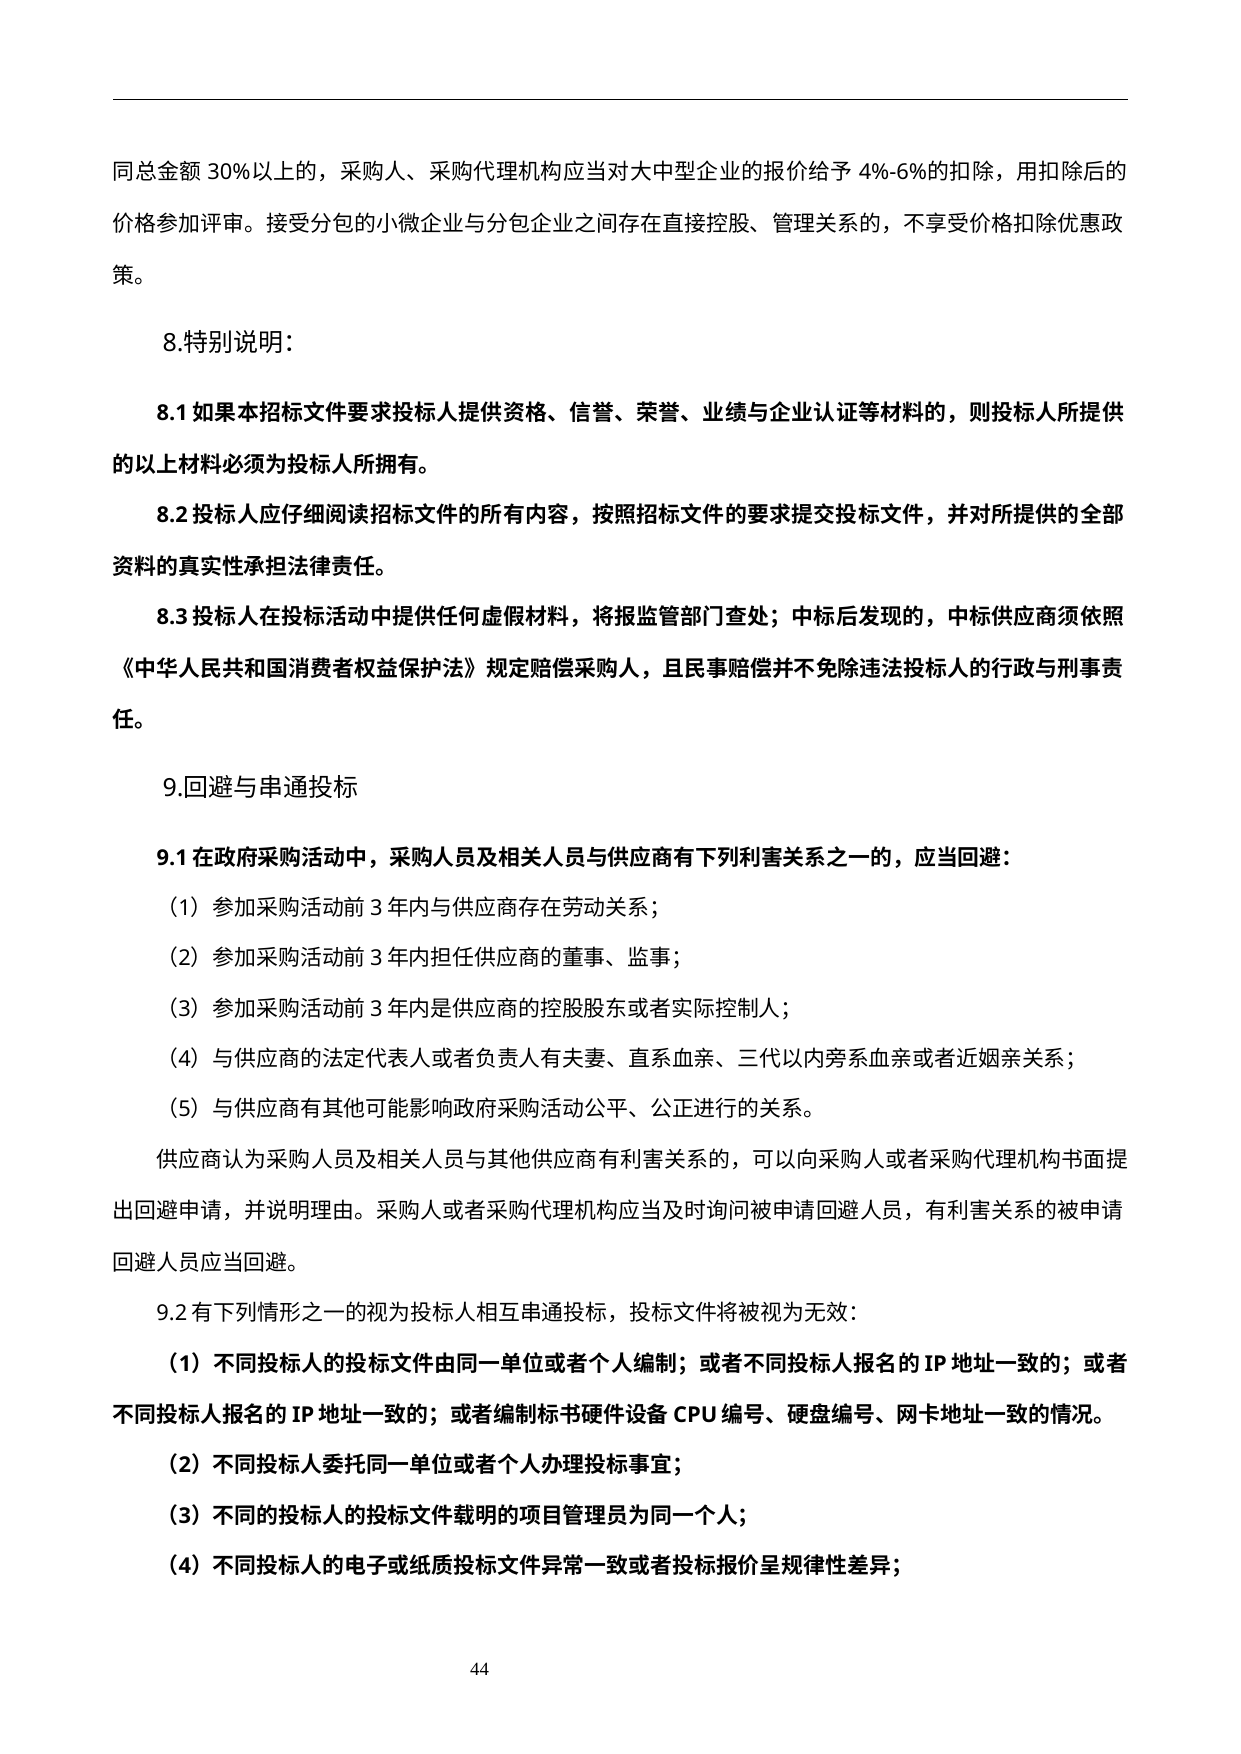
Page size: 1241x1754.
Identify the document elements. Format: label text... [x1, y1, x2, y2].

text （4）与供应商的法定代表人或者负责人有夫妻、直系血亲、三代以内旁系血亲或者近姻亲关系； [112, 1039, 1128, 1074]
text （4）不同投标人的电子或纸质投标文件异常一致或者投标报价呈规律性差异； [112, 1547, 1128, 1581]
text （1）参加采购活动前3年内与供应商存在劳动关系； [112, 889, 1128, 923]
text 9.1在政府采购活动中，采购人员及相关人员与供应商有下列利害关系之一的，应当回避： [112, 838, 1128, 873]
text 8.3投标人在投标活动中提供任何虚假材料，将报监管部门查处；中标后发现的，中标供应商须依照《中华人民共和国消费者权益保护法》规定赔偿采购人，且民事赔偿并不免除违法投标人的行政与刑事责任。 [112, 598, 1128, 735]
text 9.2有下列情形之一的视为投标人相互串通投标，投标文件将被视为无效： [112, 1294, 1128, 1328]
text 8.2投标人应仔细阅读招标文件的所有内容，按照招标文件的要求提交投标文件，并对所提供的全部资料的真实性承担法律责任。 [112, 496, 1128, 582]
text 8.1如果本招标文件要求投标人提供资格、信誉、荣誉、业绩与企业认证等材料的，则投标人所提供的以上材料必须为投标人所拥有。 [112, 394, 1128, 480]
text 9.回避与串通投标 [112, 751, 1128, 820]
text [112, 153, 1128, 291]
text 供应商认为采购人员及相关人员与其他供应商有利害关系的，可以向采购人或者采购代理机构书面提出回避申请，并说明理由。采购人或者采购代理机构应当及时询问被申请回避人员，有利害关系的被申请回避人员应当回避。 [112, 1140, 1128, 1278]
text （2）不同投标人委托同一单位或者个人办理投标事宜； [112, 1446, 1128, 1481]
text （3）参加采购活动前3年内是供应商的控股股东或者实际控制人； [112, 989, 1128, 1024]
text （1）不同投标人的投标文件由同一单位或者个人编制；或者不同投标人报名的IP地址一致的；或者不同投标人报名的IP地址一致的；或者编制标书硬件设备CPU编号、硬盘编号、网卡地址一致的情况。 [112, 1344, 1128, 1430]
text （3）不同的投标人的投标文件载明的项目管理员为同一个人； [112, 1496, 1128, 1531]
text （2）参加采购活动前3年内担任供应商的董事、监事； [112, 939, 1128, 973]
text （5）与供应商有其他可能影响政府采购活动公平、公正进行的关系。 [112, 1090, 1128, 1124]
text 8.特别说明： [112, 307, 1128, 376]
